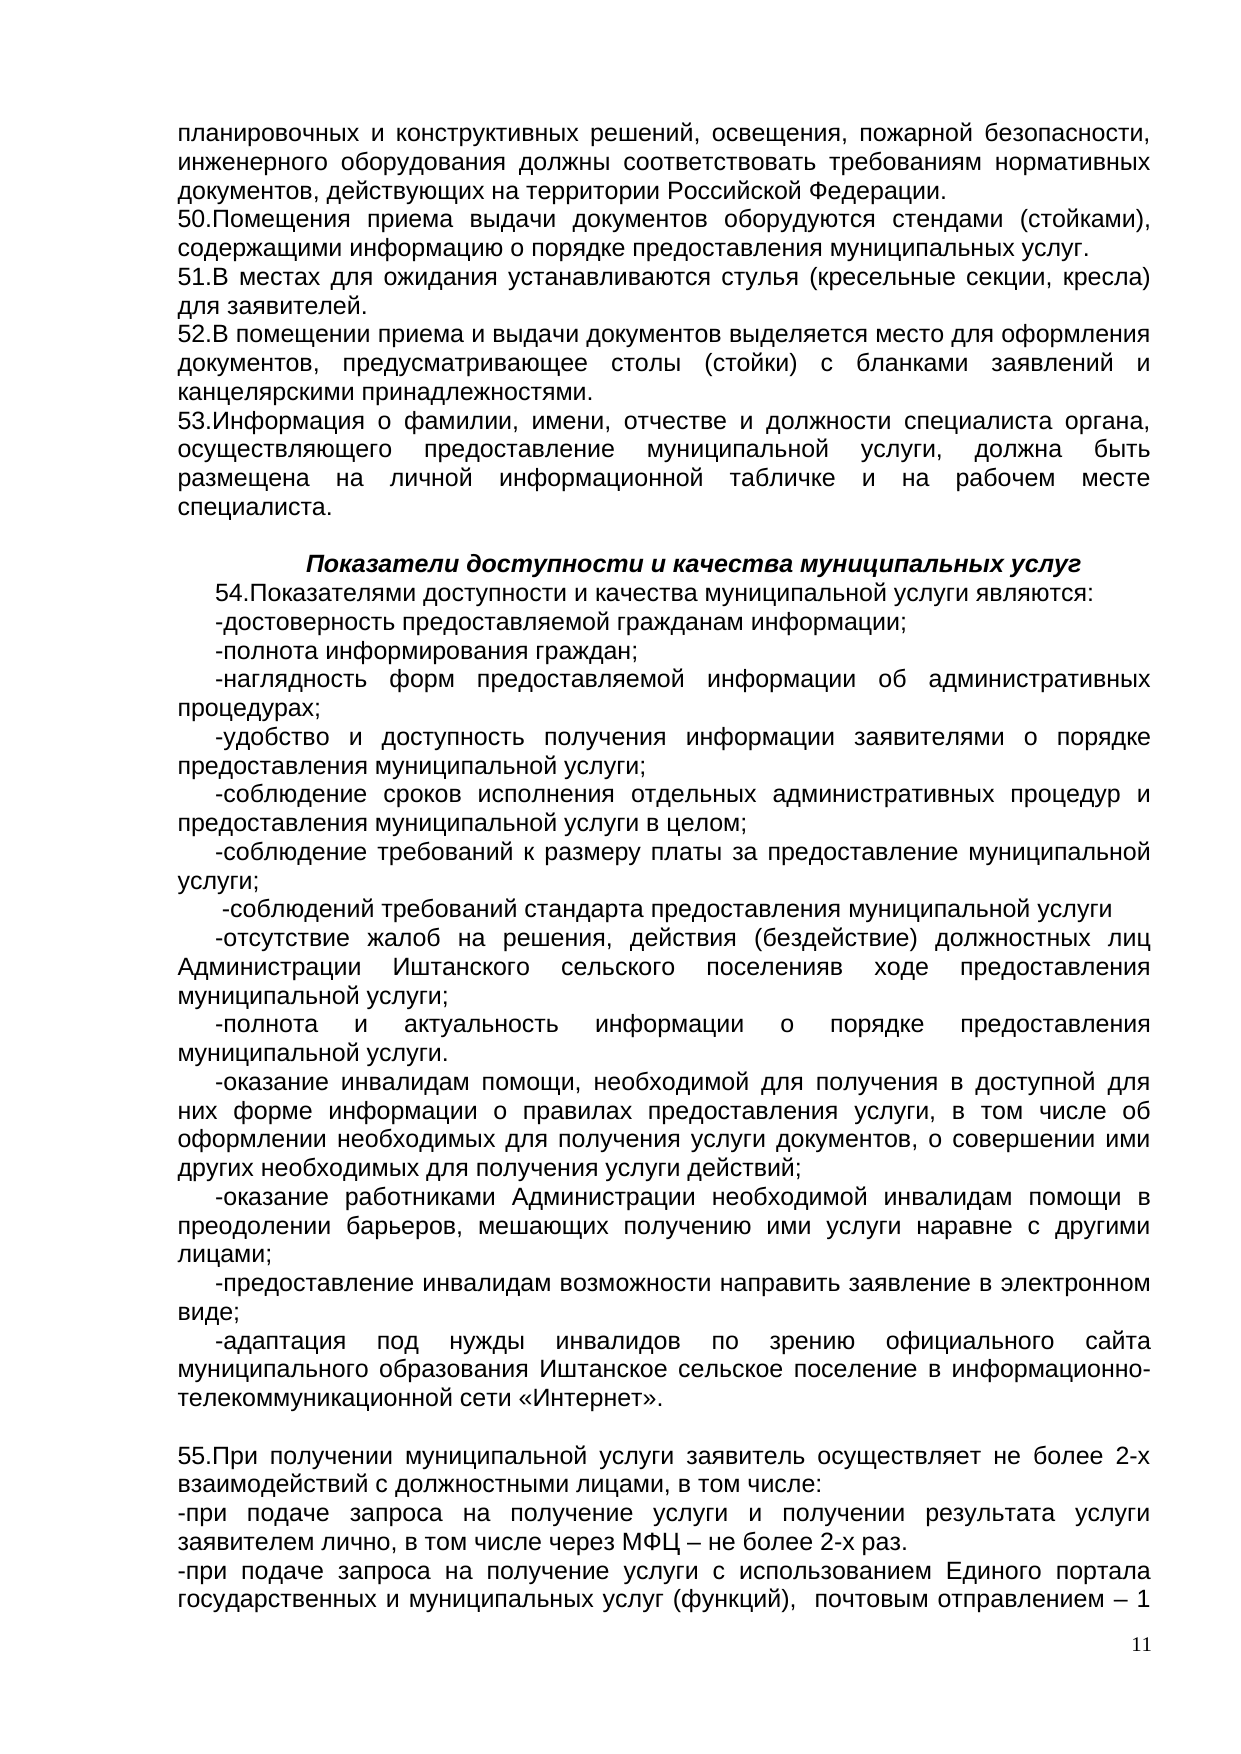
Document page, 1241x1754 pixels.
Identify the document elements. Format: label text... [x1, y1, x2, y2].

text 50.Помещения приема выдачи документов оборудуются стендами (стойками), содержащими информацию о порядке предоставления муниципальных услуг. [177, 204, 1152, 262]
text -оказание инвалидам помощи, необходимой для получения в доступной для них форме информации о правилах предоставления услуги, в том числе об оформлении необходимых для получения услуги документов, о совершении ими других необходимых для получения услуги действий; [177, 1067, 1152, 1182]
text -соблюдение требований к размеру платы за предоставление муниципальной услуги; [177, 837, 1152, 894]
text 53.Информация о фамилии, имени, отчестве и должности специалиста органа, осуществляющего предоставление муниципальной услуги, должна быть размещена на личной информационной табличке и на рабочем месте специалиста. [177, 406, 1152, 521]
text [177, 118, 1152, 204]
text -полнота и актуальность информации о порядке предоставления муниципальной услуги. [177, 1009, 1152, 1067]
text 55.При получении муниципальной услуги заявитель осуществляет не более 2-х взаимодействий с должностными лицами, в том числе: [177, 1441, 1152, 1498]
text -полнота информирования граждан; [177, 636, 1152, 664]
text 51.В местах для ожидания устанавливаются стулья (кресельные секции, кресла) для заявителей. [177, 262, 1152, 319]
text Показатели доступности и качества муниципальных услуг [177, 549, 1152, 578]
text -удобство и доступность получения информации заявителями о порядке предоставления муниципальной услуги; [177, 722, 1152, 779]
text -адаптация под нужды инвалидов по зрению официального сайта муниципального образования Иштанское сельское поселение в информационно-телекоммуникационной сети «Интернет». [177, 1326, 1152, 1412]
text -достоверность предоставляемой гражданам информации; [177, 607, 1152, 636]
text -отсутствие жалоб на решения, действия (бездействие) должностных лиц Администрации Иштанского сельского поселенияв ходе предоставления муниципальной услуги; [177, 923, 1152, 1009]
text -при подаче запроса на получение услуги и получении результата услуги заявителем лично, в том числе через МФЦ – не более 2-х раз. [177, 1498, 1152, 1556]
text 54.Показателями доступности и качества муниципальной услуги являются: [177, 578, 1152, 607]
text -соблюдение сроков исполнения отдельных административных процедур и предоставления муниципальной услуги в целом; [177, 779, 1152, 837]
text 52.В помещении приема и выдачи документов выделяется место для оформления документов, предусматривающее столы (стойки) с бланками заявлений и канцелярскими принадлежностями. [177, 319, 1152, 406]
text -наглядность форм предоставляемой информации об административных процедурах; [177, 664, 1152, 722]
text -соблюдений требований стандарта предоставления муниципальной услуги [177, 894, 1152, 923]
text -оказание работниками Администрации необходимой инвалидам помощи в преодолении барьеров, мешающих получению ими услуги наравне с другими лицами; [177, 1182, 1152, 1268]
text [177, 1556, 1152, 1613]
text -предоставление инвалидам возможности направить заявление в электронном виде; [177, 1268, 1152, 1326]
